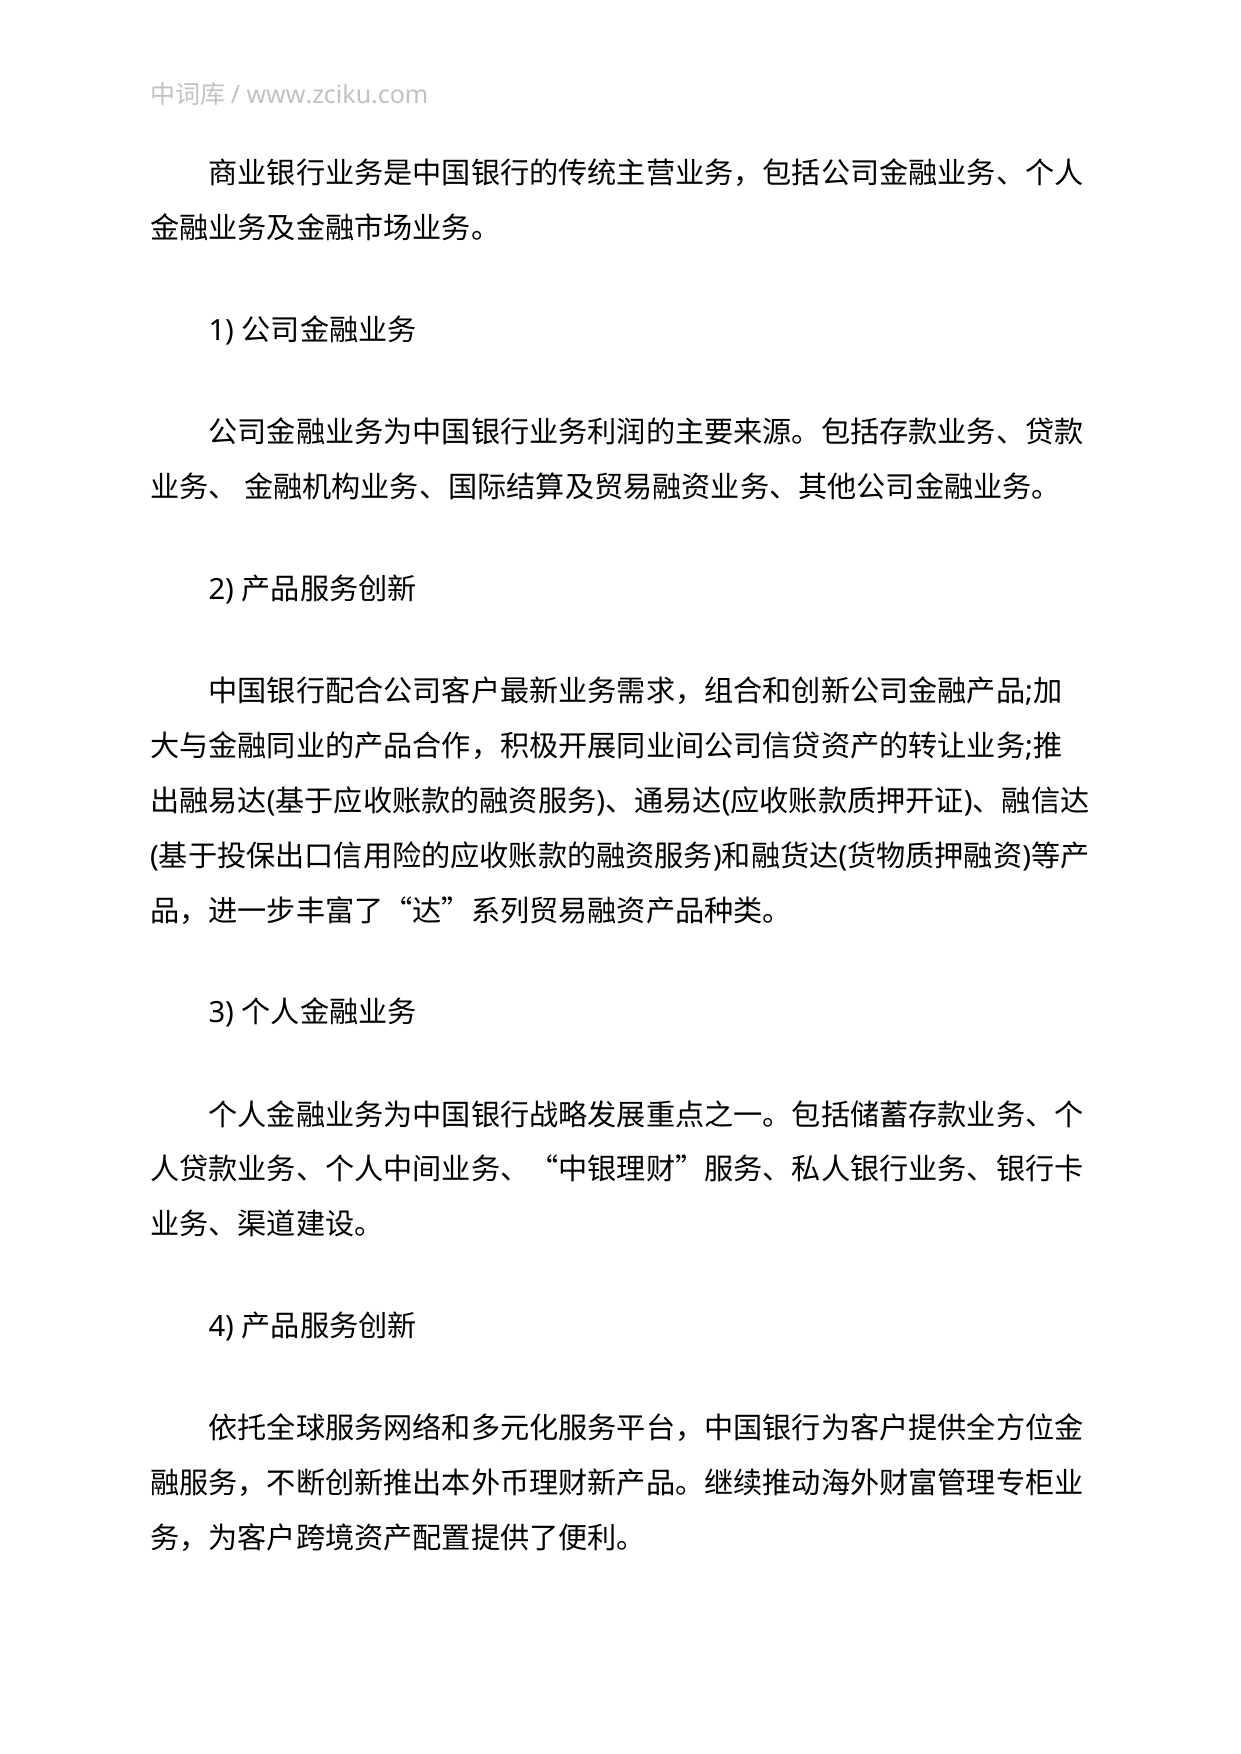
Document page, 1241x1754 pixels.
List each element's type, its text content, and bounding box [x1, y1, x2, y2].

text 2) 产品服务创新 [150, 565, 1090, 608]
text 个人金融业务为中国银行战略发展重点之一。包括储蓄存款业务、个人贷款业务、个人中间业务、“中银理财”服务、私人银行业务、银行卡业务、渠道建设。 [150, 1091, 1090, 1243]
text 1) 公司金融业务 [150, 307, 1090, 349]
text 公司金融业务为中国银行业务利润的主要来源。包括存款业务、贷款业务、 金融机构业务、国际结算及贸易融资业务、其他公司金融业务。 [150, 409, 1090, 506]
text 商业银行业务是中国银行的传统主营业务，包括公司金融业务、个人金融业务及金融市场业务。 [150, 150, 1090, 247]
text 3) 个人金融业务 [150, 989, 1090, 1031]
text 依托全球服务网络和多元化服务平台，中国银行为客户提供全方位金融服务，不断创新推出本外币理财新产品。继续推动海外财富管理专柜业务，为客户跨境资产配置提供了便利。 [150, 1404, 1090, 1557]
text 中国银行配合公司客户最新业务需求，组合和创新公司金融产品;加大与金融同业的产品合作，积极开展同业间公司信贷资产的转让业务;推出融易达(基于应收账款的融资服务)、通易达(应收账款质押开证)、融信达(基于投保出口信用险的应收账款的融资服务)和融货达(货物质押融资)等产品，进一步丰富了“达”系列贸易融资产品种类。 [150, 667, 1090, 929]
text 4) 产品服务创新 [150, 1303, 1090, 1345]
